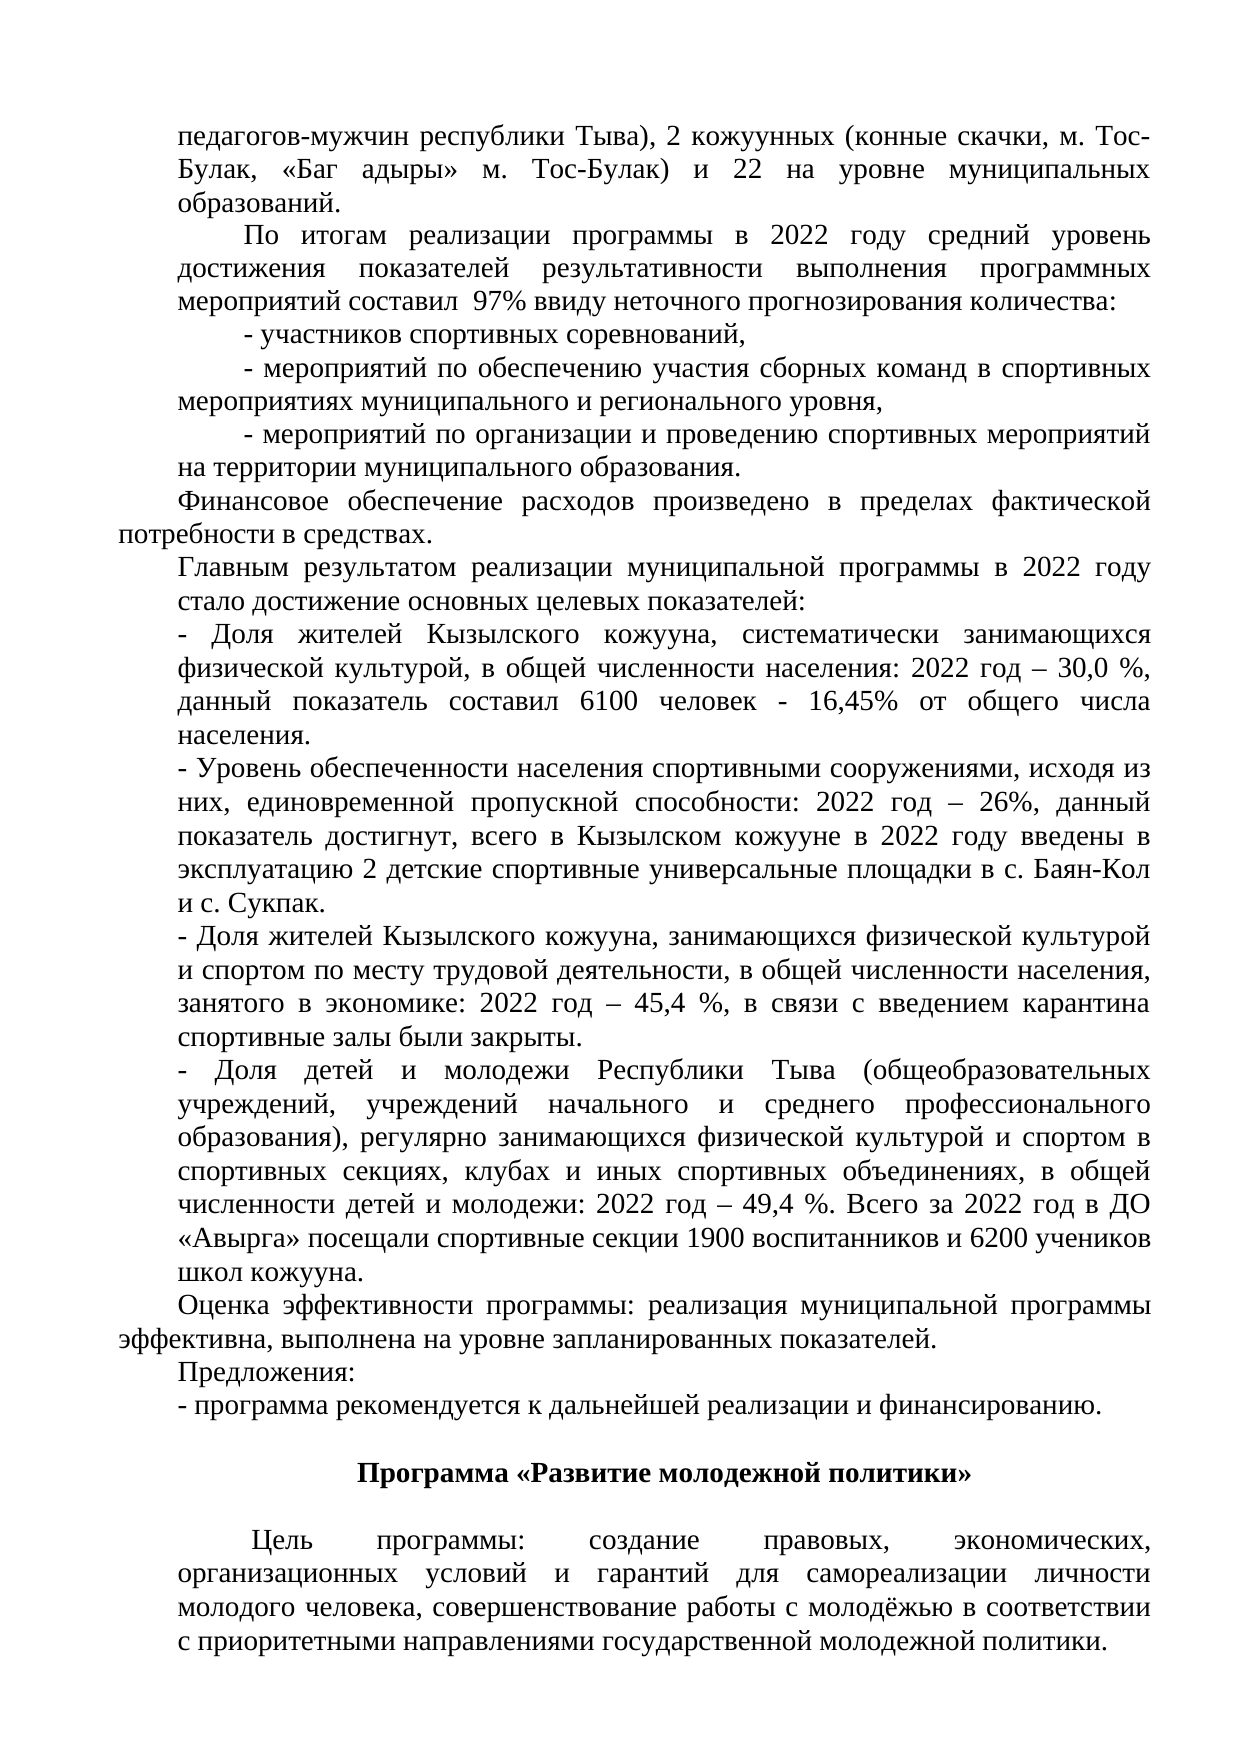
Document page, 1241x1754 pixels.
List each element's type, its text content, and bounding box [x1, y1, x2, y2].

text - мероприятий по обеспечению участия сборных команд в спортивных мероприятиях муниципального и регионального уровня, [177, 351, 1152, 416]
text - участников спортивных соревнований, [177, 317, 1152, 350]
text - Доля жителей Кызылского кожууна, занимающихся физической культурой и спортом по месту трудовой деятельности, в общей численности населения, занятого в экономике: 2022 год – 45,4 %, в связи с введением карантина спортивные залы были закрыты. [177, 918, 1152, 1052]
text - Уровень обеспеченности населения спортивными сооружениями, исходя из них, единовременной пропускной способности: 2022 год – 26%, данный показатель достигнут, всего в Кызылском кожууне в 2022 году введены в эксплуатацию 2 детские спортивные универсальные площадки в с. Баян-Кол и с. Сукпак. [177, 751, 1152, 918]
text Программа «Развитие молодежной политики» [177, 1455, 1152, 1488]
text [177, 118, 1152, 219]
text - программа рекомендуется к дальнейшей реализации и финансированию. [177, 1388, 1139, 1421]
text Оценка эффективности программы: реализация муниципальной программы эффективна, выполнена на уровне запланированных показателей. [118, 1287, 1152, 1354]
text - мероприятий по организации и проведению спортивных мероприятий на территории муниципального образования. [177, 418, 1152, 483]
text Главным результатом реализации муниципальной программы в 2022 году стало достижение основных целевых показателей: [177, 549, 1152, 616]
text - Доля детей и молодежи Республики Тыва (общеобразовательных учреждений, учреждений начального и среднего профессионального образования), регулярно занимающихся физической культурой и спортом в спортивных секциях, клубах и иных спортивных объединениях, в общей численности детей и молодежи: 2022 год – 49,4 %. Всего за 2022 год в ДО «Авырга» посещали спортивные секции 1900 воспитанников и 6200 учеников школ кожууна. [177, 1052, 1152, 1287]
text Предложения: [177, 1354, 1152, 1388]
text Цель программы: создание правовых, экономических, организационных условий и гарантий для самореализации личности молодого человека, совершенствование работы с молодёжью в соответствии с приоритетными направлениями государственной молодежной политики. [177, 1522, 1152, 1656]
text - Доля жителей Кызылского кожууна, систематически занимающихся физической культурой, в общей численности населения: 2022 год – 30,0 %, данный показатель составил 6100 человек - 16,45% от общего числа населения. [177, 616, 1152, 751]
text По итогам реализации программы в 2022 году средний уровень достижения показателей результативности выполнения программных мероприятий составил97% ввиду неточного прогнозирования количества: [177, 219, 1152, 317]
text Финансовое обеспечение расходов произведено в пределах фактической потребности в средствах. [118, 484, 1152, 549]
